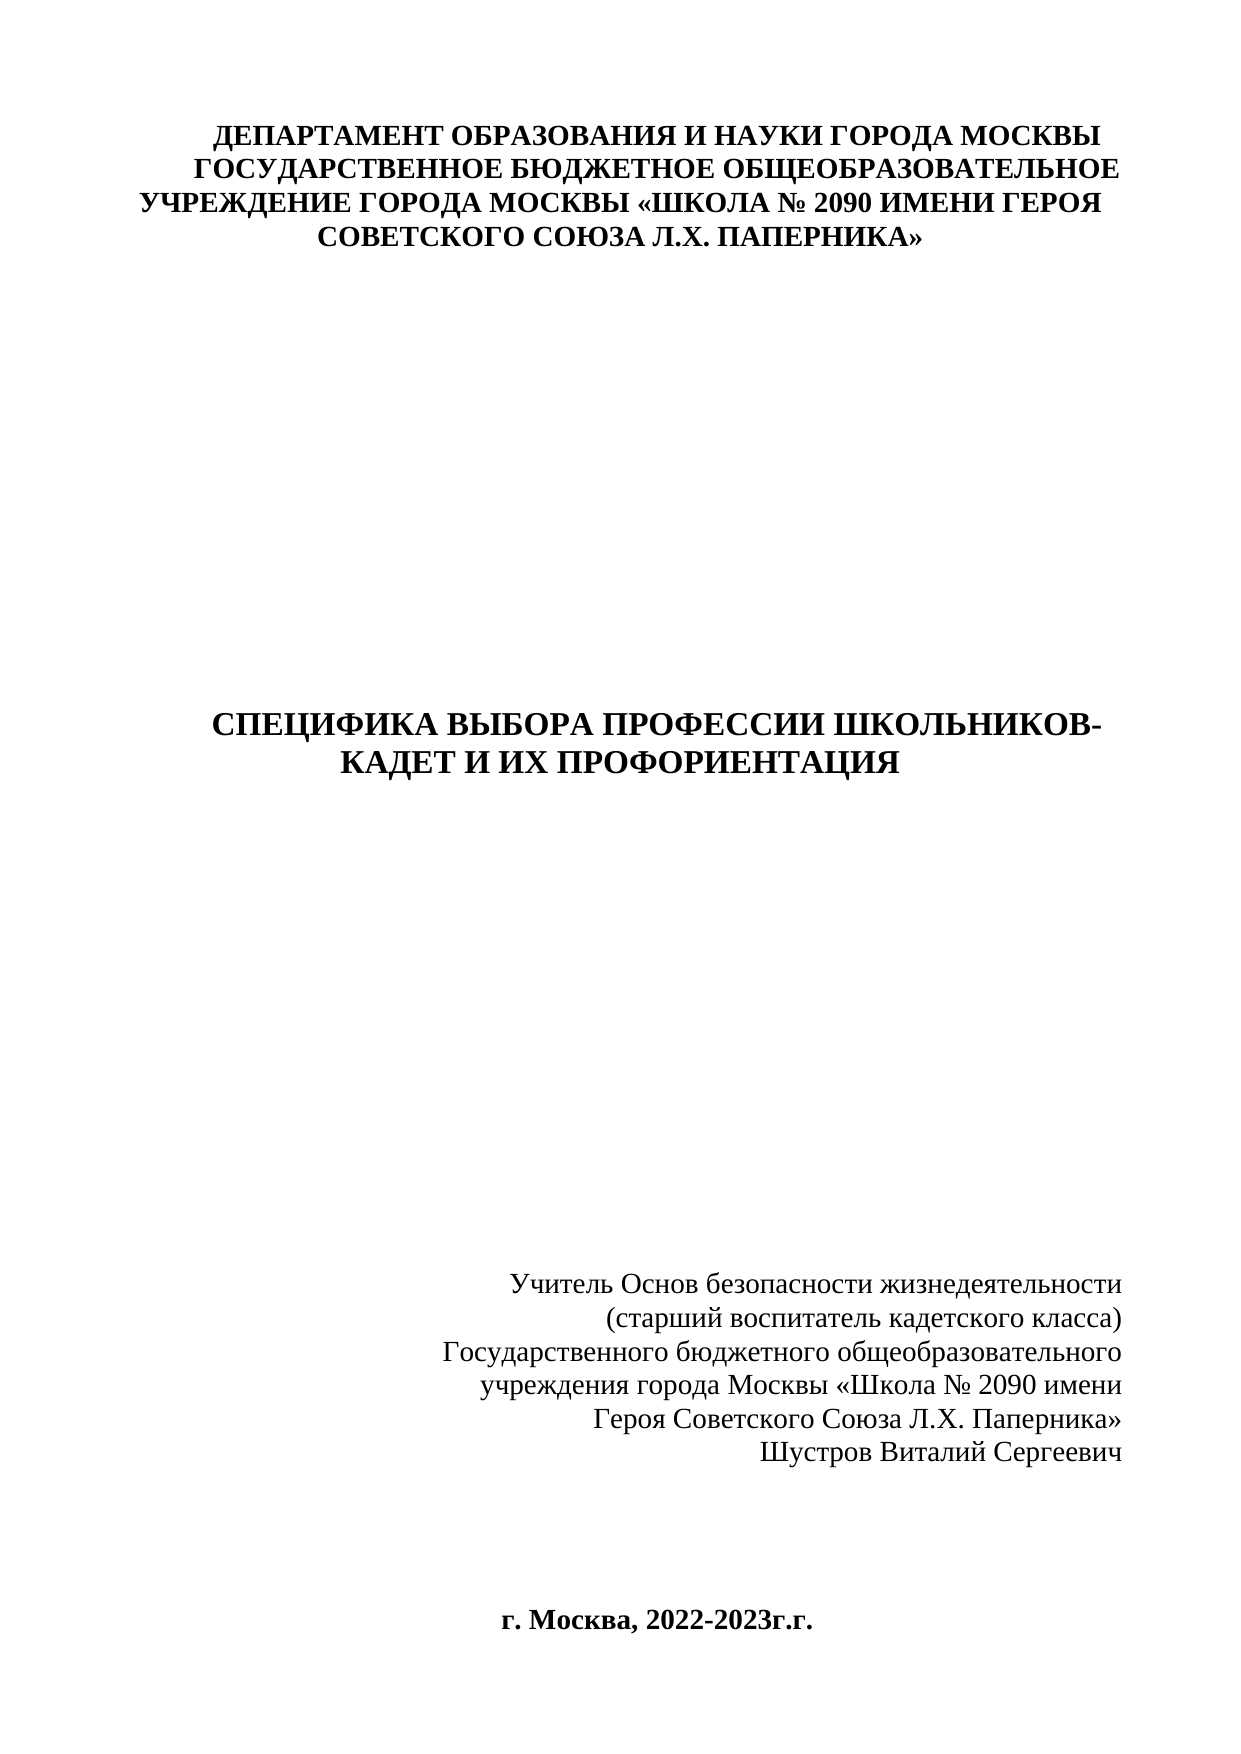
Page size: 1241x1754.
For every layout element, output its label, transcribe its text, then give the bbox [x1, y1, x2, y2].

text Учитель Основ безопасности жизнедеятельности [118, 1267, 1122, 1300]
text ГОСУДАРСТВЕННОЕ БЮДЖЕТНОЕ ОБЩЕОБРАЗОВАТЕЛЬНОЕ УЧРЕЖДЕНИЕ ГОРОДА МОСКВЫ «ШКОЛА № 2090 ИМЕНИ ГЕРОЯ СОВЕТСКОГО СОЮЗА Л.Х. ПАПЕРНИКА» [118, 152, 1122, 252]
text Шустров Виталий Сергеевич [118, 1434, 1122, 1468]
text учреждения города Москвы «Школа № 2090 имени [118, 1367, 1122, 1401]
text Героя Советского Союза Л.Х. Паперника» [118, 1401, 1122, 1434]
text (старший воспитатель кадетского класса) [118, 1300, 1122, 1334]
text СПЕЦИФИКА ВЫБОРА ПРОФЕССИИ ШКОЛЬНИКОВ-КАДЕТ И ИХ ПРОФОРИЕНТАЦИЯ [118, 704, 1122, 781]
text Государственного бюджетного общеобразовательного [118, 1334, 1122, 1367]
text ДЕПАРТАМЕНТ ОБРАЗОВАНИЯ И НАУКИ ГОРОДА МОСКВЫ [118, 118, 1122, 152]
text г. Москва, 2022-2023г.г. [118, 1602, 1122, 1635]
